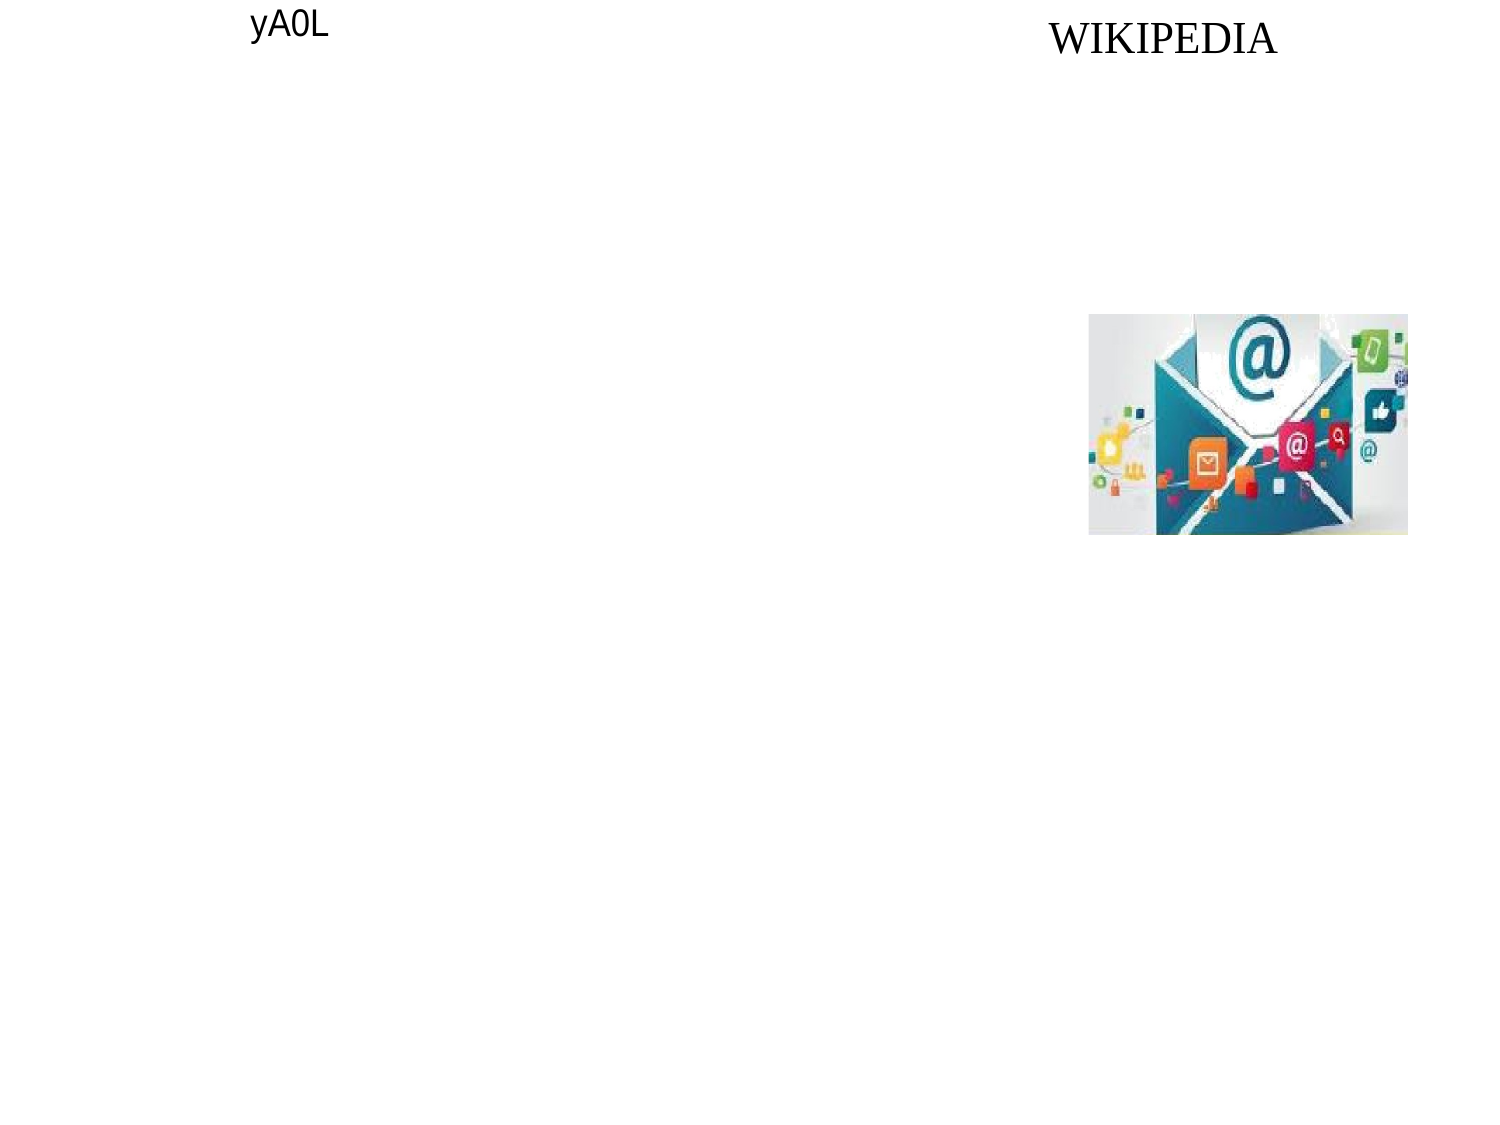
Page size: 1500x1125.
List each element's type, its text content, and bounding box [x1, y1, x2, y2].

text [208, 0, 972, 46]
text WIKIPEDIA [1048, 11, 1419, 64]
picture [1088, 314, 1408, 535]
